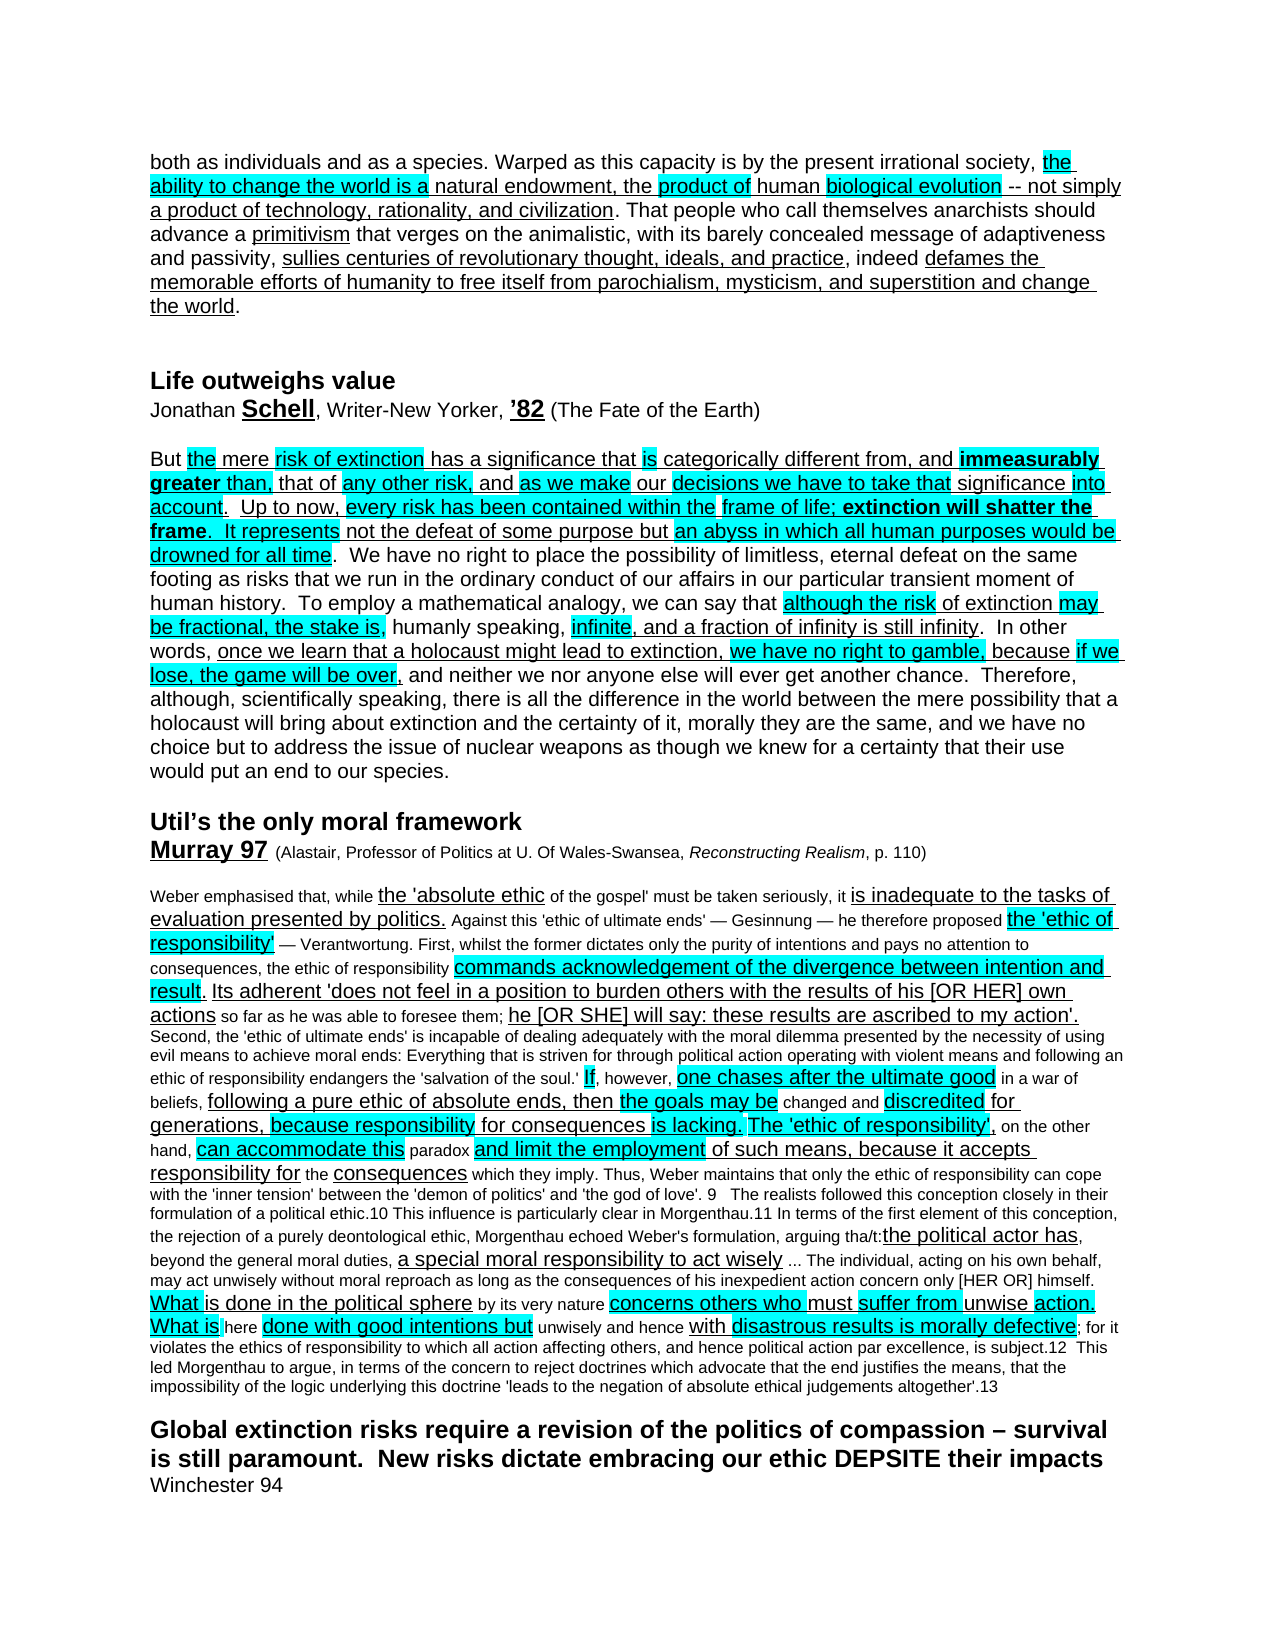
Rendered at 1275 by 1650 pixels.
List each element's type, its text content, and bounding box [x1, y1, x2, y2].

text But the mere risk of extinction has a significance that is categorically different from, and immeasurably greater than, that of any other risk, and as we make our decisions we have to take that significance into account. Up to now, every risk has been contained within the frame of life; extinction will shatter the frame. It represents not the defeat of some purpose but an abyss in which all human purposes would be drowned for all time. We have no right to place the possibility of limitless, eternal defeat on the same footing as risks that we run in the ordinary conduct of our affairs in our particular transient moment of human history. To employ a mathematical analogy, we can say that although the risk of extinction may be fractional, the stake is, humanly speaking, infinite, and a fraction of infinity is still infinity. In other words, once we learn that a holocaust might lead to extinction, we have no right to gamble, because if we lose, the game will be over, and neither we nor anyone else will ever get another chance. Therefore, although, scientifically speaking, there is all the difference in the world between the mere possibility that a holocaust will bring about extinction and the certainty of it, morally they are the same, and we have no choice but to address the issue of nuclear weapons as though we knew for a certainty that their use would put an end to our species. [150, 447, 1125, 782]
text Murray 97 (Alastair, Professor of Politics at U. Of Wales-Swansea, Reconstructing Realism, p. 110) [150, 835, 1125, 864]
text Weber emphasised that, while the 'absolute ethic of the gospel' must be taken seriously, it is inadequate to the tasks of evaluation presented by politics. Against this 'ethic of ultimate ends' — Gesinnung — he therefore proposed the 'ethic of responsibility' — Verantwortung. First, whilst the former dictates only the purity of intentions and pays no attention to consequences, the ethic of responsibility commands acknowledgement of the divergence between intention and result. Its adherent 'does not feel in a position to burden others with the results of his [OR HER] own actions so far as he was able to foresee them; he [OR SHE] will say: these results are ascribed to my action'. Second, the 'ethic of ultimate ends' is incapable of dealing adequately with the moral dilemma presented by the necessity of using evil means to achieve moral ends: Everything that is striven for through political action operating with violent means and following an ethic of responsibility endangers the 'salvation of the soul.' If, however, one chases after the ultimate good in a war of beliefs, following a pure ethic of absolute ends, then the goals may be changed and discredited for generations, because responsibility for consequences is lacking. The 'ethic of responsibility', on the other hand, can accommodate this paradox and limit the employment of such means, because it accepts responsibility for the consequences which they imply. Thus, Weber maintains that only the ethic of responsibility can cope with the 'inner tension' between the 'demon of politics' and 'the god of love'. 9 The realists followed this conception closely in their formulation of a political ethic.10 This influence is particularly clear in Morgenthau.11 In terms of the first element of this conception, the rejection of a purely deontological ethic, Morgenthau echoed Weber's formulation, arguing tha/t:the political actor has, beyond the general moral duties, a special moral responsibility to act wisely ... The individual, acting on his own behalf, may act unwisely without moral reproach as long as the consequences of his inexpedient action concern only [HER OR] himself. What is done in the political sphere by its very nature concerns others who must suffer from unwise action. What is here done with good intentions but unwisely and hence with disastrous results is morally defective; for it violates the ethics of responsibility to which all action affecting others, and hence political action par excellence, is subject.12 This led Morgenthau to argue, in terms of the concern to reject doctrines which advocate that the end justifies the means, that the impossibility of the logic underlying this doctrine 'leads to the negation of absolute ethical judgements altogether'.13 [150, 883, 1125, 1396]
text Life outweighs value [150, 366, 1125, 394]
text Util’s the only moral framework [150, 806, 1125, 835]
text Global extinction risks require a revision of the politics of compassion – survival is still paramount. New risks dictate embracing our ethic DEPSITE their impacts [150, 1415, 1125, 1472]
text Jonathan Schell, Writer-New Yorker, ’82 (The Fate of the Earth) [150, 394, 1125, 423]
text Winchester 94 [150, 1472, 1125, 1496]
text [150, 150, 1125, 318]
